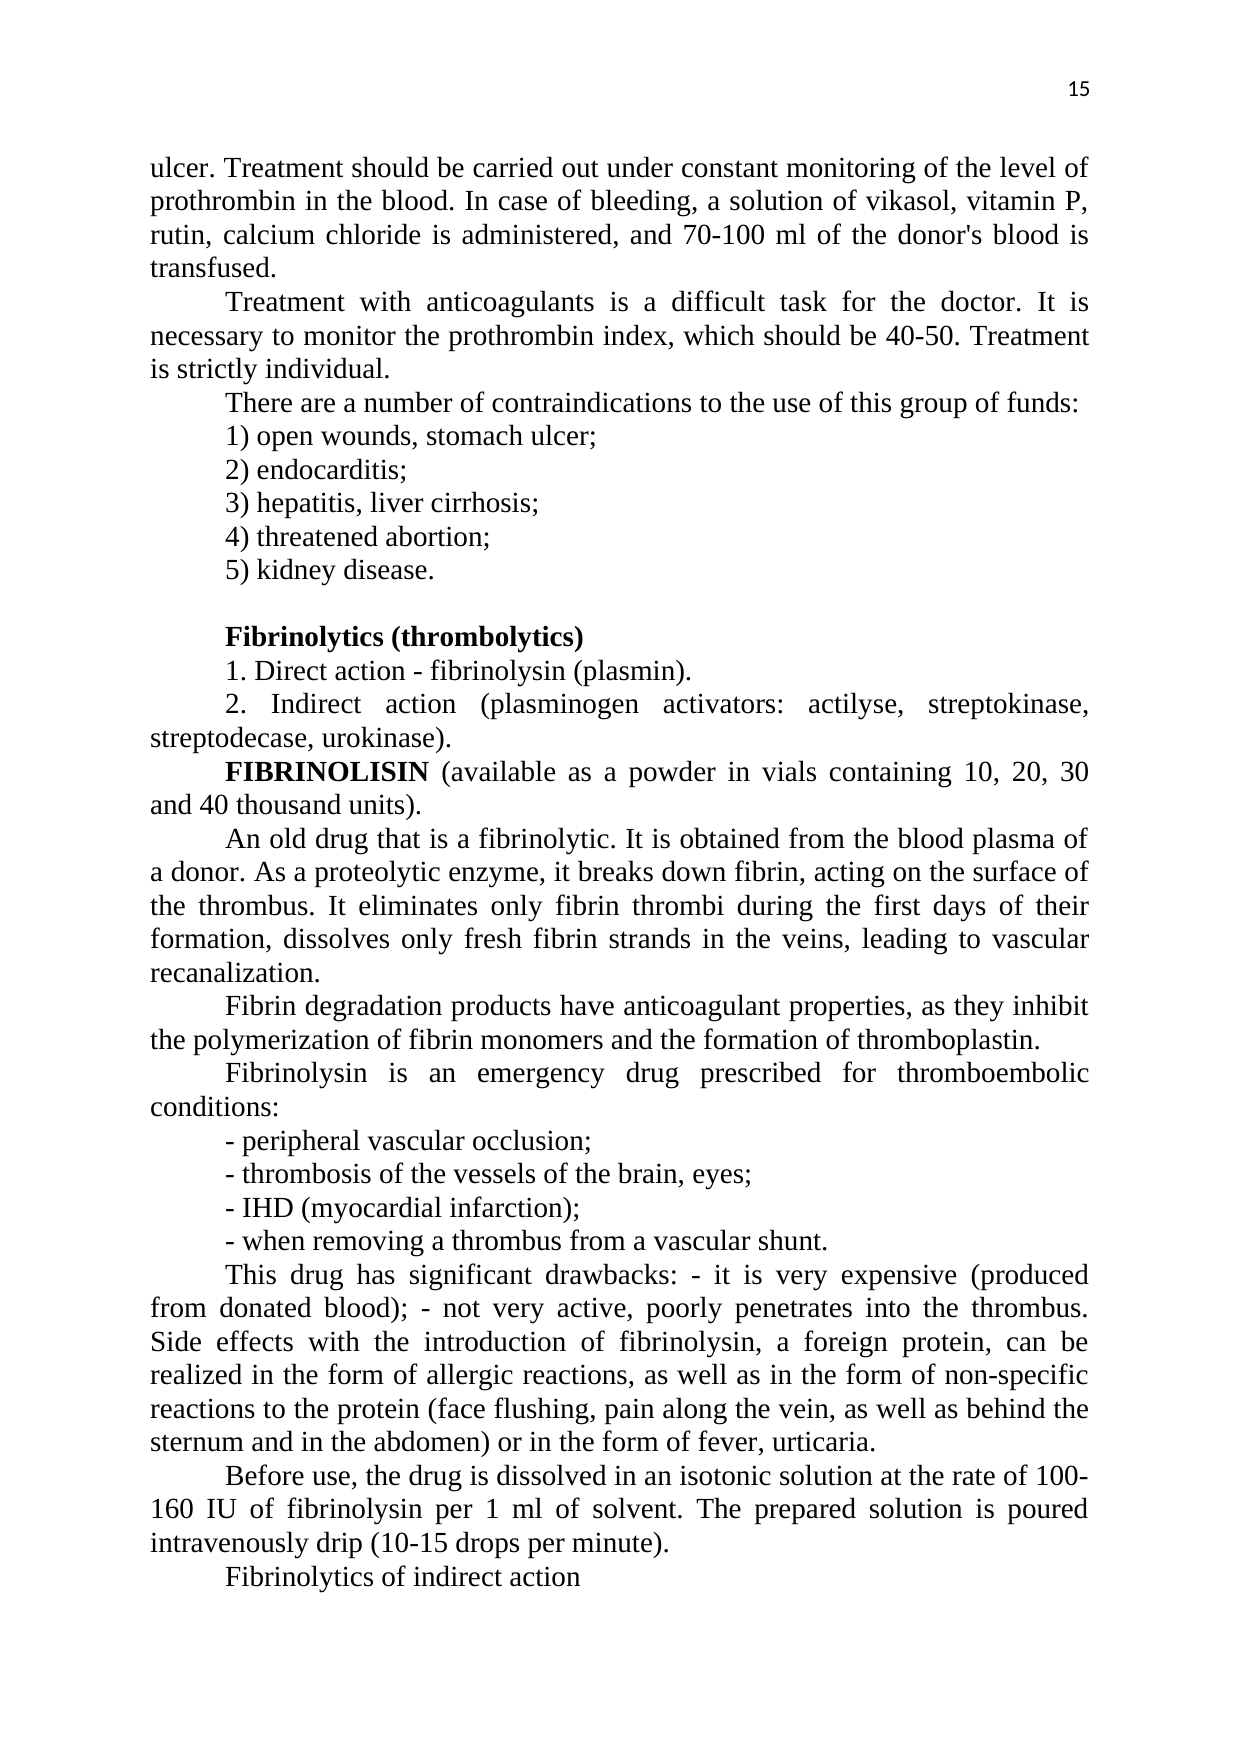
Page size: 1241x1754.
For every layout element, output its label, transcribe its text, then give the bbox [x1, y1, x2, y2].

text 1. Direct action - fibrinolysin (plasmin). [150, 653, 1090, 687]
text - when removing a thrombus from a vascular shunt. [150, 1223, 1090, 1257]
text An old drug that is a fibrinolytic. It is obtained from the blood plasma of a donor. As a proteolytic enzyme, it breaks down fibrin, acting on the surface of the thrombus. It eliminates only fibrin thrombi during the first days of their formation, dissolves only fresh fibrin strands in the veins, leading to vascular recanalization. [150, 821, 1090, 988]
text This drug has significant drawbacks: - it is very expensive (produced from donated blood); - not very active, poorly penetrates into the thrombus. Side effects with the introduction of fibrinolysin, a foreign protein, can be realized in the form of allergic reactions, as well as in the form of non-specific reactions to the protein (face flushing, pain along the vein, as well as behind the sternum and in the abdomen) or in the form of fever, urticaria. [150, 1257, 1090, 1458]
text Fibrinolytics (thrombolytics) [150, 619, 1090, 653]
text Fibrin degradation products have anticoagulant properties, as they inhibit the polymerization of fibrin monomers and the formation of thromboplastin. [150, 988, 1090, 1056]
text - peripheral vascular occlusion; [150, 1123, 1090, 1156]
text 1) open wounds, stomach ulcer; [150, 418, 1090, 452]
text 2) endocarditis; [150, 452, 1090, 485]
text 5) kidney disease. [150, 552, 1090, 586]
text - IHD (myocardial infarction); [150, 1190, 1090, 1223]
text Before use, the drug is dissolved in an isotonic solution at the rate of 100-160 IU of fibrinolysin per 1 ml of solvent. The prepared solution is poured intravenously drip (10-15 drops per minute). [150, 1458, 1090, 1559]
text Fibrinolysin is an emergency drug prescribed for thromboembolic conditions: [150, 1056, 1090, 1123]
text 2. Indirect action (plasminogen activators: actilyse, streptokinase, streptodecase, urokinase). [150, 687, 1090, 754]
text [150, 150, 1090, 284]
text - thrombosis of the vessels of the brain, eyes; [150, 1156, 1090, 1190]
text 3) hepatitis, liver cirrhosis; [150, 485, 1090, 519]
text There are a number of contraindications to the use of this group of funds: [150, 385, 1090, 418]
text Treatment with anticoagulants is a difficult task for the doctor. It is necessary to monitor the prothrombin index, which should be 40-50. Treatment is strictly individual. [150, 284, 1090, 385]
text Fibrinolytics of indirect action [150, 1559, 1090, 1592]
text FIBRINOLISIN (available as a powder in vials containing 10, 20, 30 and 40 thousand units). [150, 754, 1090, 821]
text 4) threatened abortion; [150, 519, 1090, 552]
